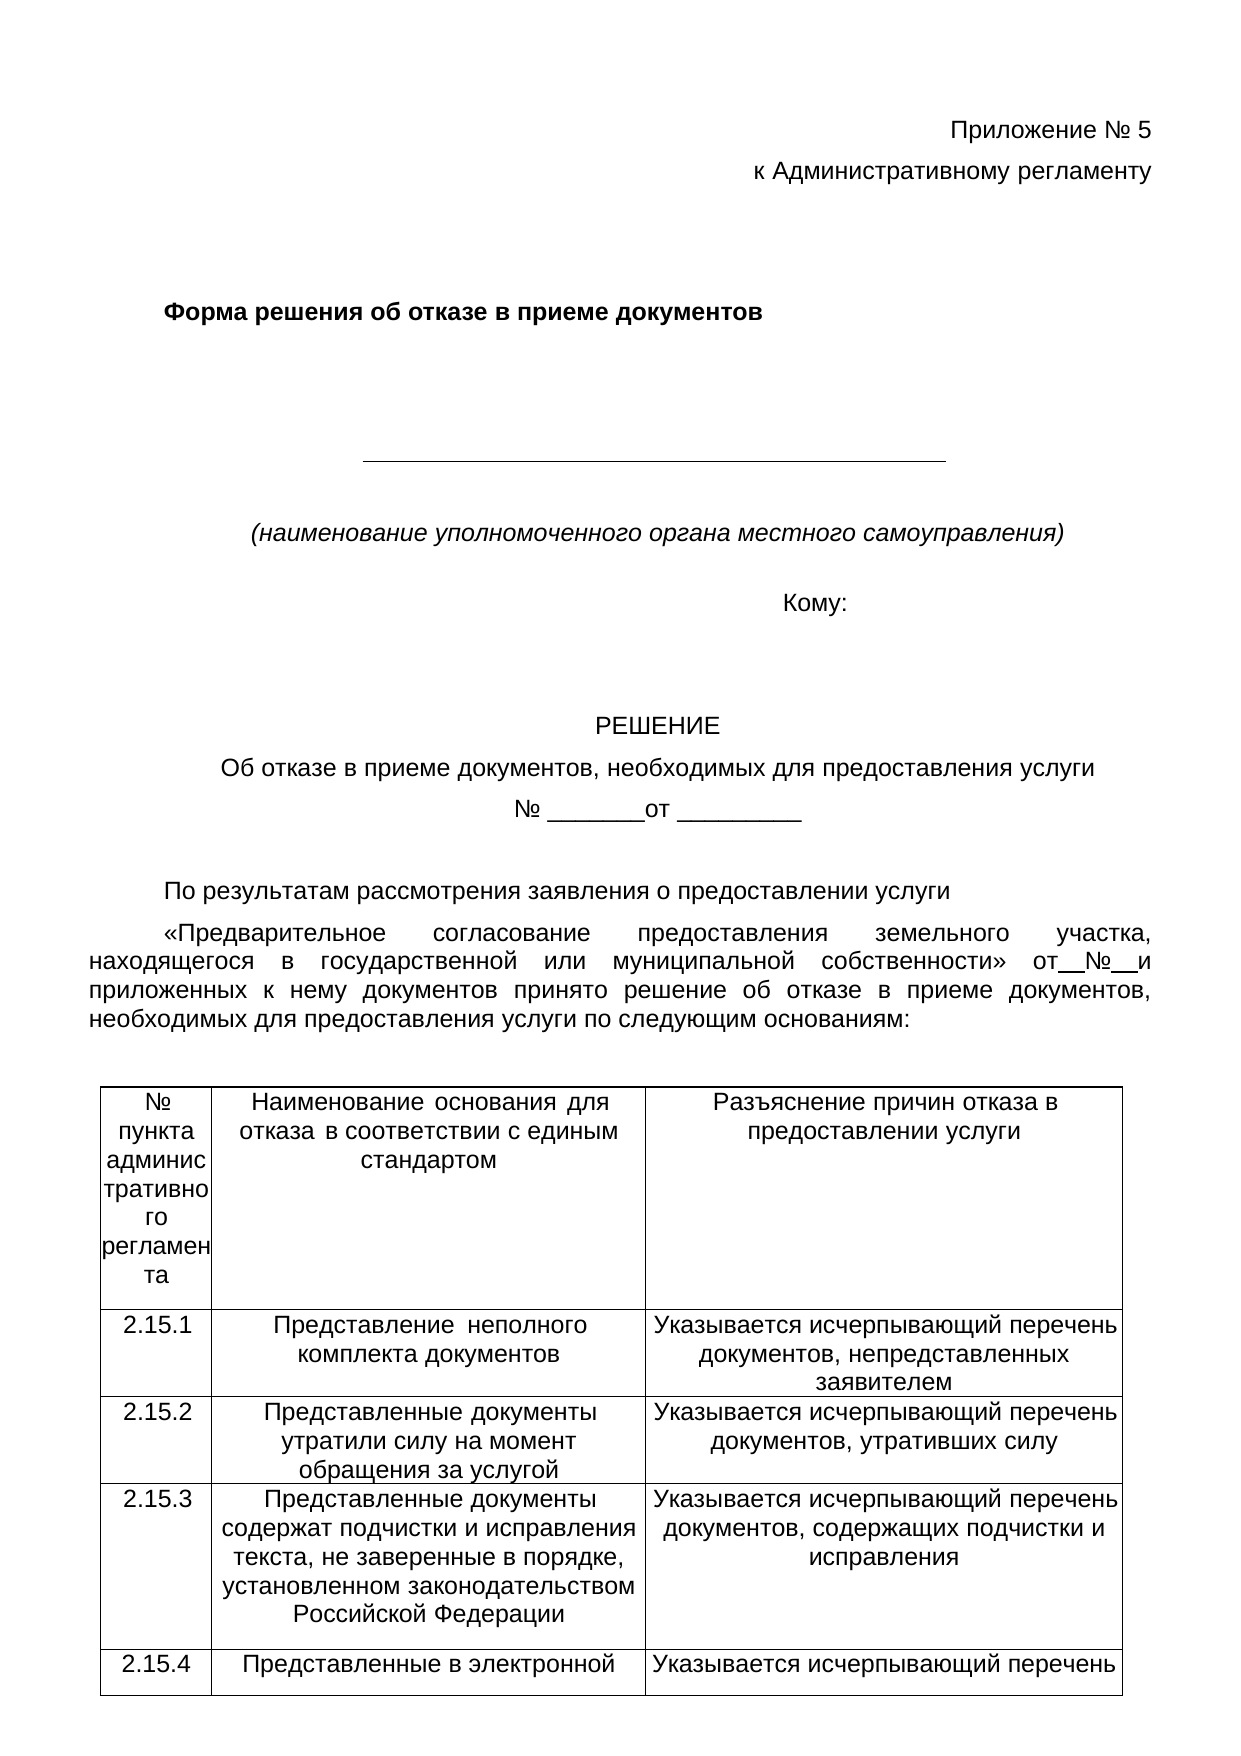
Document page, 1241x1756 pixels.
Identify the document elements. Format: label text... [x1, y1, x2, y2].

text РЕШЕНИЕ [89, 711, 1152, 740]
table_cell Указывается исчерпывающий перечень документов, содержащих подчистки и исправления [646, 1484, 1122, 1648]
table_cell Указывается исчерпывающий перечень документов, утративших силу [646, 1397, 1122, 1483]
text к Административному регламенту [89, 156, 1152, 185]
table_cell Представление неполного комплекта документов [212, 1310, 645, 1396]
table_cell 2.15.2 [101, 1397, 211, 1483]
text Приложение № 5 [89, 115, 1152, 144]
table_cell 2.15.3 [101, 1484, 211, 1648]
text Кому: [89, 588, 1152, 616]
subtitle Форма решения об отказе в приеме документов [89, 297, 1152, 326]
text № _______от _________ [89, 794, 1152, 823]
table_header № пункта админис тративно го регламен та [101, 1088, 211, 1309]
table_header Наименование основания для отказа в соответствии с единым стандартом [212, 1088, 645, 1309]
table_cell 2.15.4 [101, 1650, 211, 1695]
table_header Разъяснение причин отказа в предоставлении услуги [646, 1088, 1122, 1309]
table_cell Представленные документы утратили силу на момент обращения за услугой [212, 1397, 645, 1483]
text «Предварительное согласование предоставления земельного участка, находящегося в государственной или муниципальной собственности» от № и приложенных к нему документов принято решение об отказе в приеме документов, необходимых для предоставления услуги по следующим основаниям: [89, 918, 1152, 1033]
table_cell Указывается исчерпывающий перечень документов, непредставленных заявителем [646, 1310, 1122, 1396]
table_cell 2.15.1 [101, 1310, 211, 1396]
table_cell Представленные документы содержат подчистки и исправления текста, не заверенные в порядке, установленном законодательством Российской Федерации [212, 1484, 645, 1648]
text (наименование уполномоченного органа местного самоуправления) [89, 518, 1152, 546]
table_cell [646, 1650, 1122, 1695]
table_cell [212, 1650, 645, 1695]
text Об отказе в приеме документов, необходимых для предоставления услуги [89, 753, 1152, 781]
text По результатам рассмотрения заявления о предоставлении услуги [89, 876, 1152, 905]
